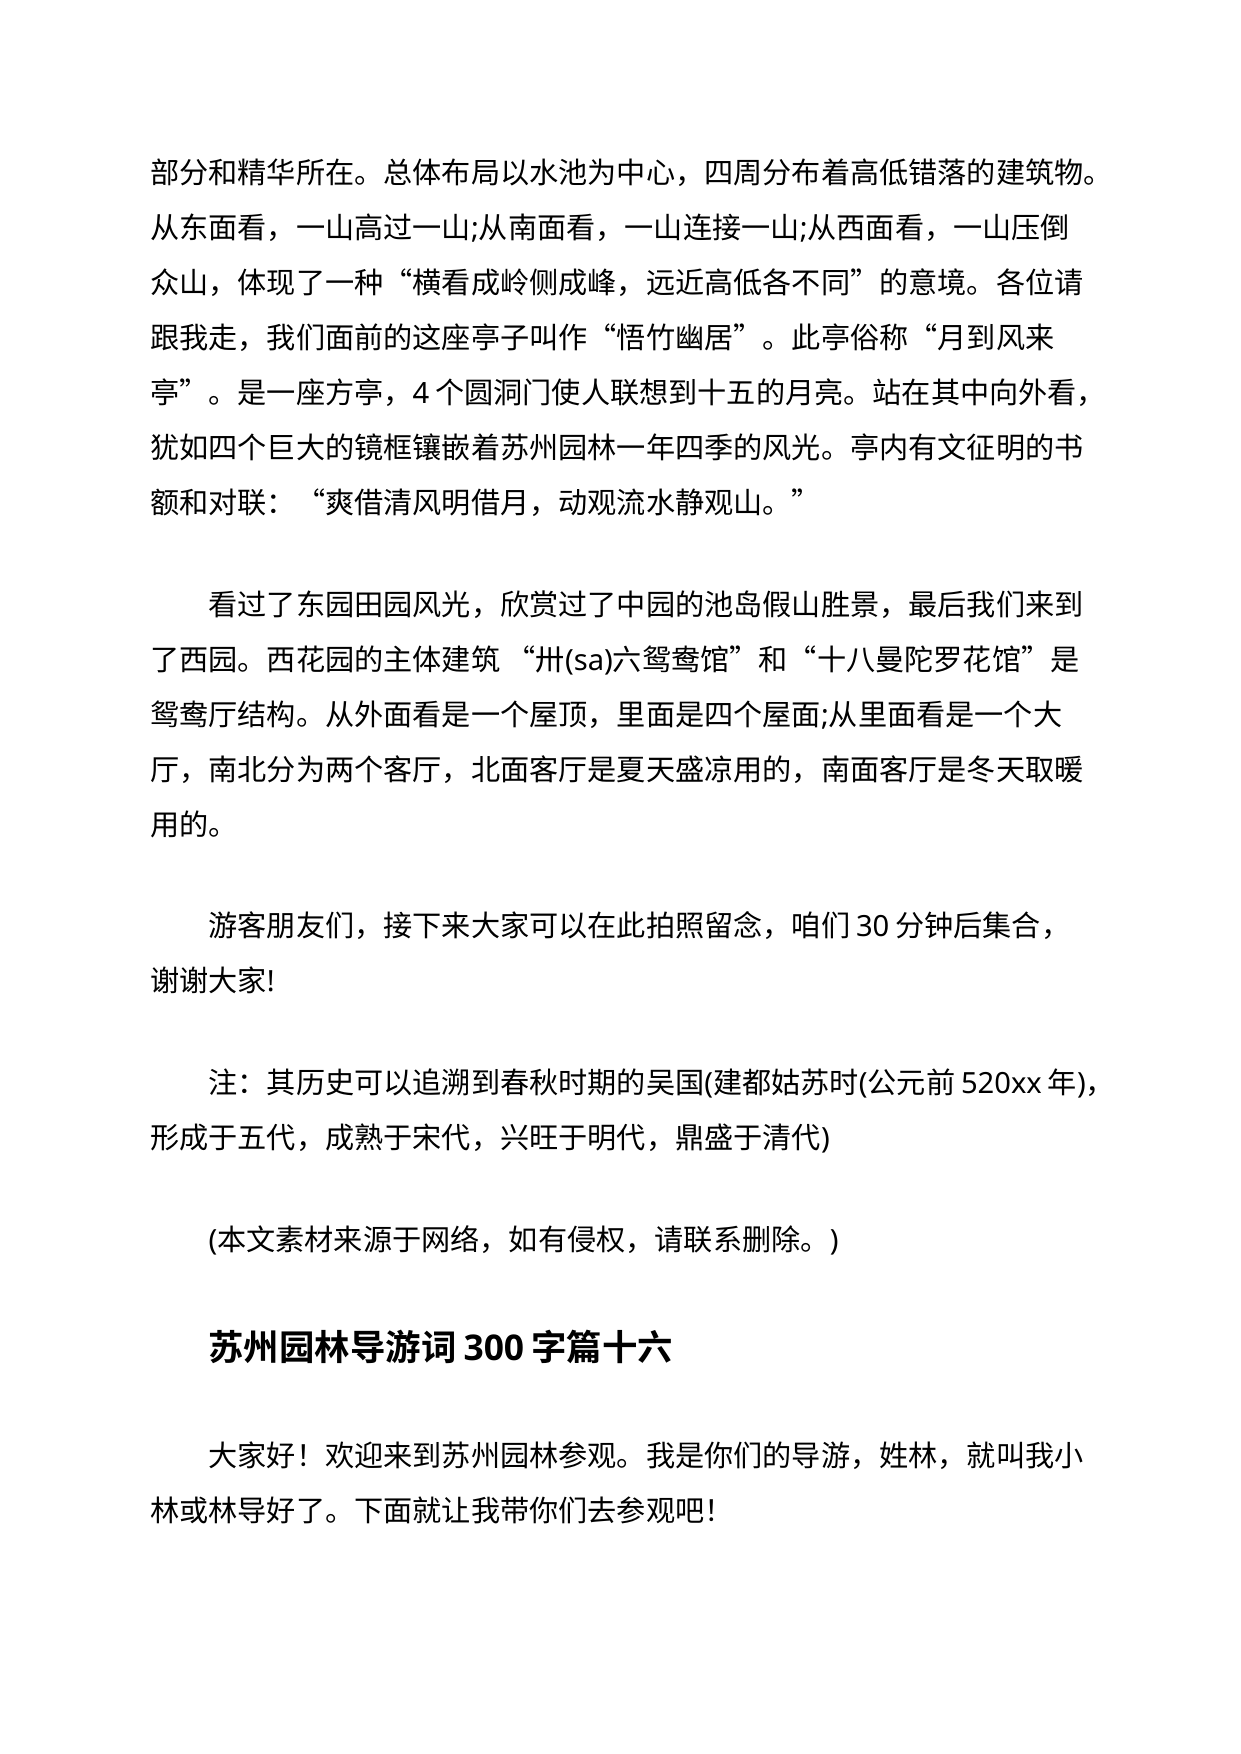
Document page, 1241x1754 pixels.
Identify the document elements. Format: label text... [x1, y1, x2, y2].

text 看过了东园田园风光，欣赏过了中园的池岛假山胜景，最后我们来到了西园。西花园的主体建筑 “卅(sa)六鸳鸯馆”和“十八曼陀罗花馆”是鸳鸯厅结构。从外面看是一个屋顶，里面是四个屋面;从里面看是一个大厅，南北分为两个客厅，北面客厅是夏天盛凉用的，南面客厅是冬天取暖用的。 [150, 581, 1090, 843]
text 游客朋友们，接下来大家可以在此拍照留念，咱们30分钟后集合，谢谢大家! [150, 903, 1090, 1000]
text 大家好！欢迎来到苏州园林参观。我是你们的导游，姓林，就叫我小林或林导好了。下面就让我带你们去参观吧！ [150, 1432, 1090, 1529]
text 苏州园林导游词300字篇十六 [150, 1319, 1090, 1370]
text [150, 150, 1090, 522]
text 注：其历史可以追溯到春秋时期的吴国(建都姑苏时(公元前520xx年)，形成于五代，成熟于宋代，兴旺于明代，鼎盛于清代) [150, 1060, 1090, 1157]
text (本文素材来源于网络，如有侵权，请联系删除。) [150, 1217, 1090, 1259]
